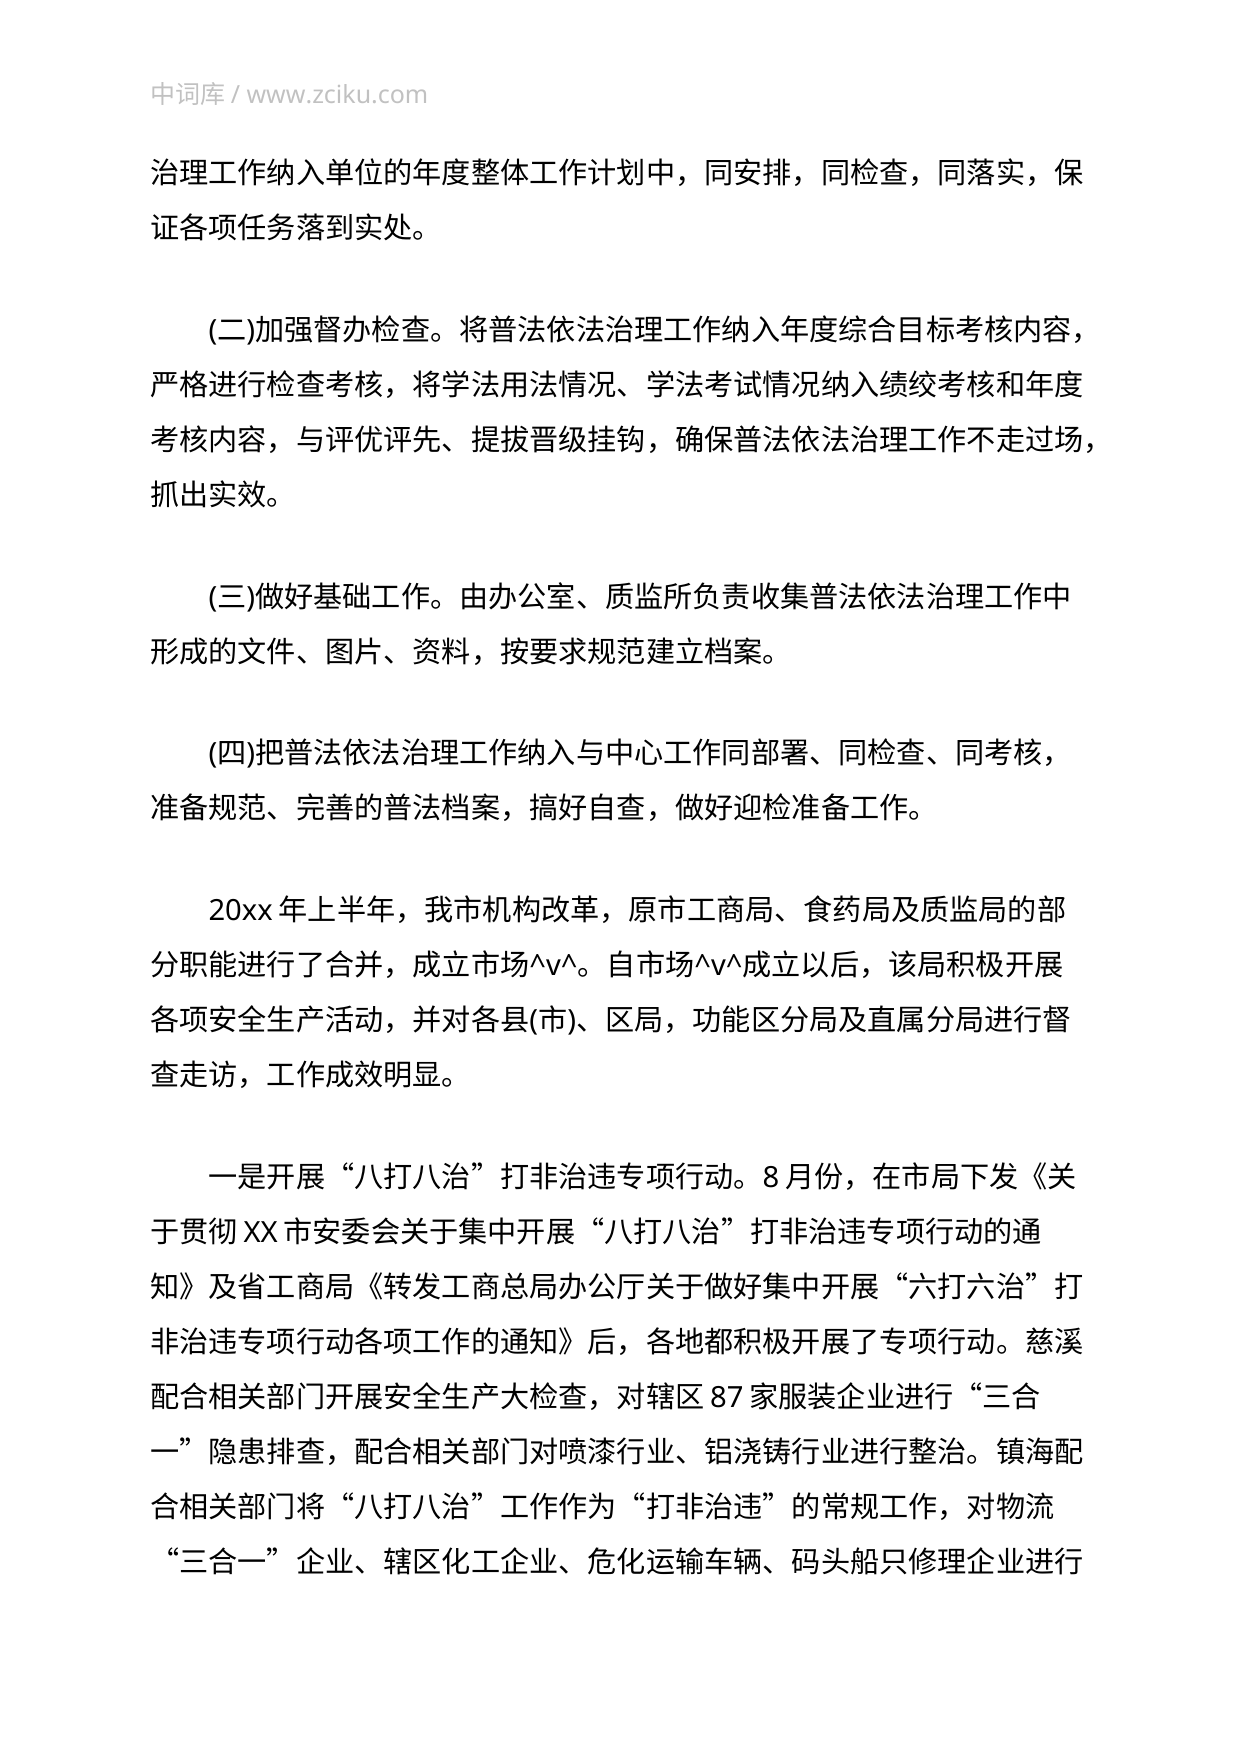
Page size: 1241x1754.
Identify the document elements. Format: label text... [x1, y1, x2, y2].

text (四)把普法依法治理工作纳入与中心工作同部署、同检查、同考核，准备规范、完善的普法档案，搞好自查，做好迎检准备工作。 [150, 730, 1090, 827]
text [150, 1153, 1090, 1580]
text (二)加强督办检查。将普法依法治理工作纳入年度综合目标考核内容，严格进行检查考核，将学法用法情况、学法考试情况纳入绩绞考核和年度考核内容，与评优评先、提拔晋级挂钩，确保普法依法治理工作不走过场，抓出实效。 [150, 307, 1090, 514]
text (三)做好基础工作。由办公室、质监所负责收集普法依法治理工作中形成的文件、图片、资料，按要求规范建立档案。 [150, 573, 1090, 671]
text 20xx年上半年，我市机构改革，原市工商局、食药局及质监局的部分职能进行了合并，成立市场^v^。自市场^v^成立以后，该局积极开展各项安全生产活动，并对各县(市)、区局，功能区分局及直属分局进行督查走访，工作成效明显。 [150, 887, 1090, 1094]
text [150, 150, 1090, 247]
